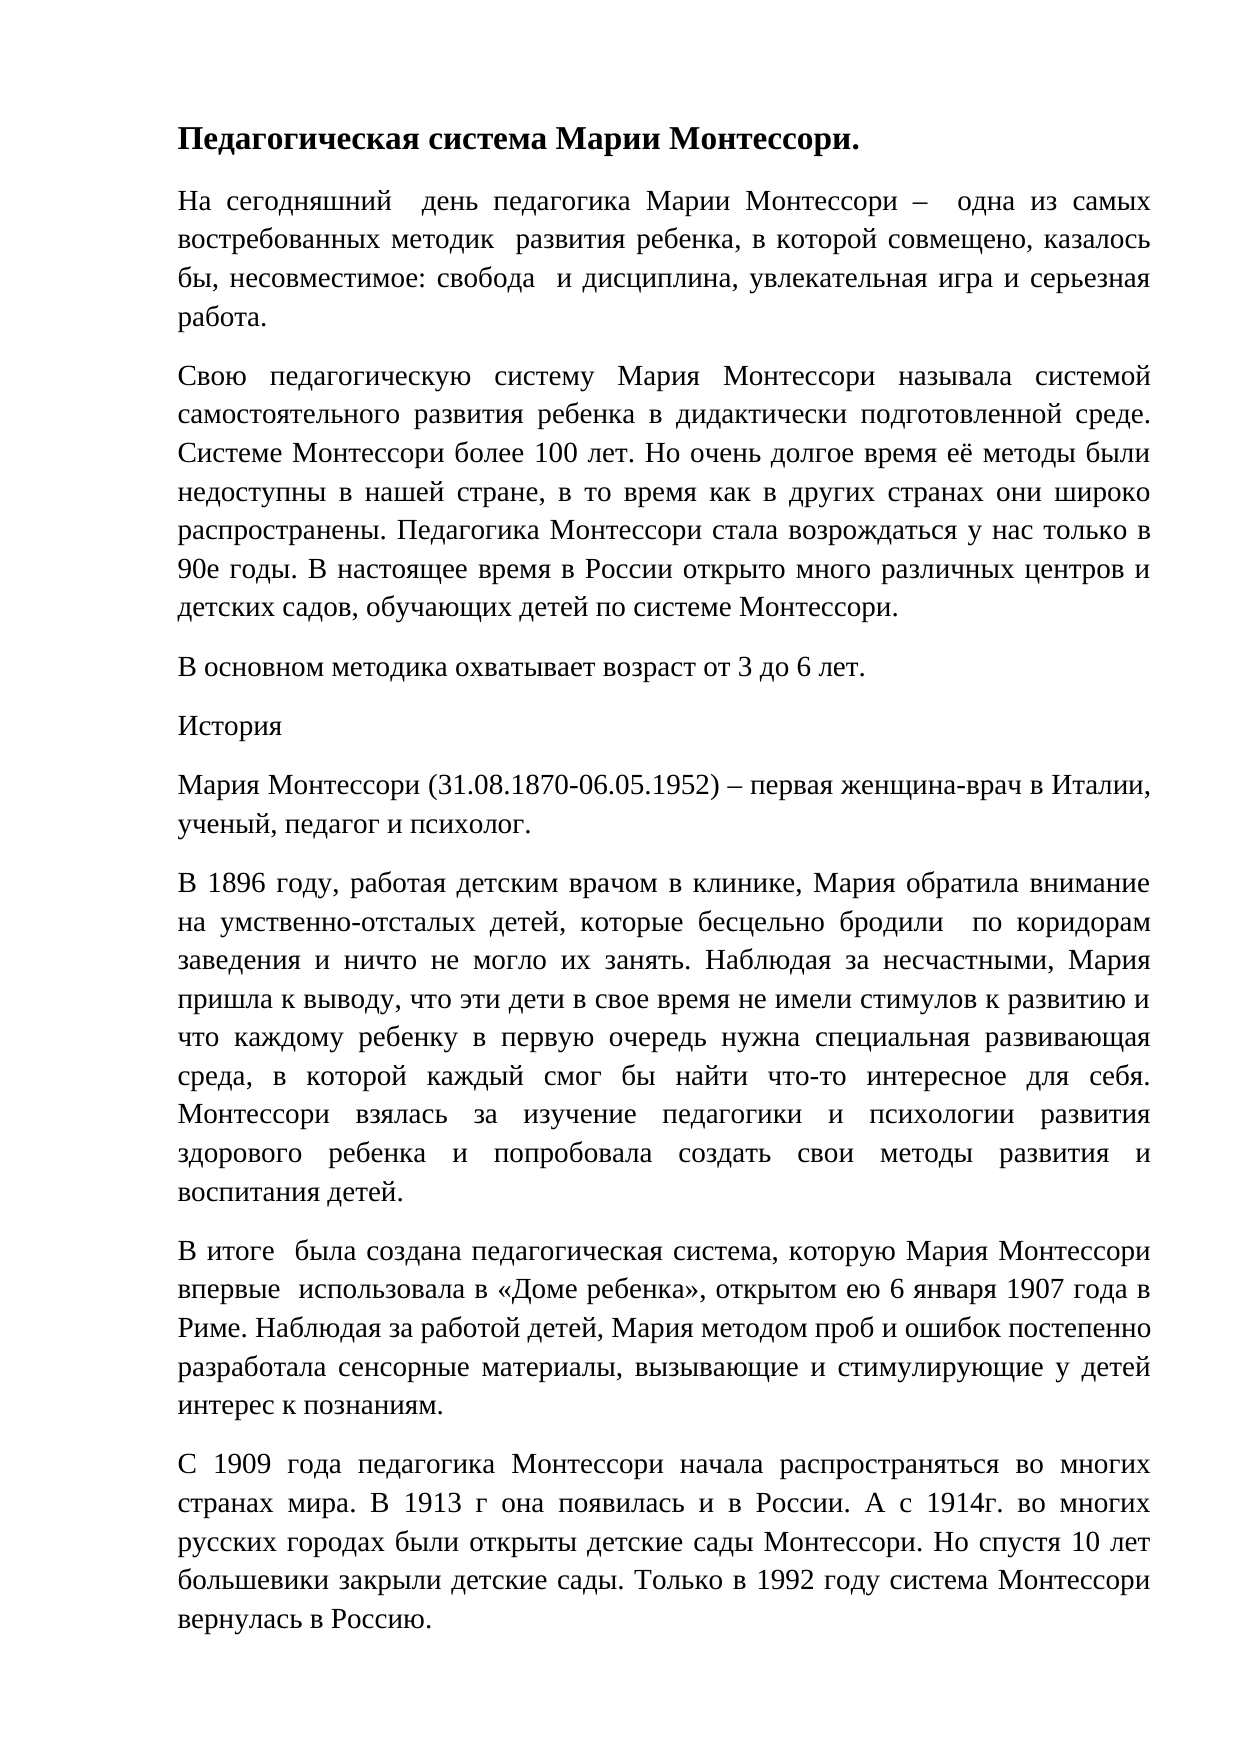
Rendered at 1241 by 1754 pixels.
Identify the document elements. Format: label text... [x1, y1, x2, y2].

text В итоге была создана педагогическая система, которую Мария Монтессори впервые использовала в «Доме ребенка», открытом ею 6 января 1907 года в Риме. Наблюдая за работой детей, Мария методом проб и ошибок постепенно разработала сенсорные материалы, вызывающие и стимулирующие у детей интерес к познаниям. [177, 1233, 1152, 1421]
text На сегодняшний день педагогика Марии Монтессори – одна из самых востребованных методик развития ребенка, в которой совмещено, казалось бы, несовместимое: свобода и дисциплина, увлекательная игра и серьезная работа. [177, 183, 1152, 332]
text Свою педагогическую систему Мария Монтессори называла системой самостоятельного развития ребенка в дидактически подготовленной среде. Системе Монтессори более 100 лет. Но очень долгое время её методы были недоступны в нашей стране, в то время как в других странах они широко распространены. Педагогика Монтессори стала возрождаться у нас только в 90е годы. В настоящее время в России открыто много различных центров и детских садов, обучающих детей по системе Монтессори. [177, 358, 1152, 623]
text Педагогическая система Марии Монтессори. [177, 118, 1152, 156]
text С 1909 года педагогика Монтессори начала распространяться во многих странах мира. В 1913 г она появилась и в России. А с 1914г. во многих русских городах были открыты детские сады Монтессори. Но спустя 10 лет большевики закрыли детские сады. Только в 1992 году система Монтессори вернулась в Россию. [177, 1447, 1152, 1634]
text Мария Монтессори (31.08.1870-06.05.1952) – первая женщина-врач в Италии, ученый, педагог и психолог. [177, 767, 1152, 839]
text В основном методика охватывает возраст от 3 до 6 лет. [177, 649, 1152, 682]
text История [177, 708, 1152, 742]
text В 1896 году, работая детским врачом в клинике, Мария обратила внимание на умственно-отсталых детей, которые бесцельно бродили по коридорам заведения и ничто не могло их занять. Наблюдая за несчастными, Мария пришла к выводу, что эти дети в свое время не имели стимулов к развитию и что каждому ребенку в первую очередь нужна специальная развивающая среда, в которой каждый смог бы найти что-то интересное для себя. Монтессори взялась за изучение педагогики и психологии развития здорового ребенка и попробовала создать свои методы развития и воспитания детей. [177, 865, 1152, 1207]
